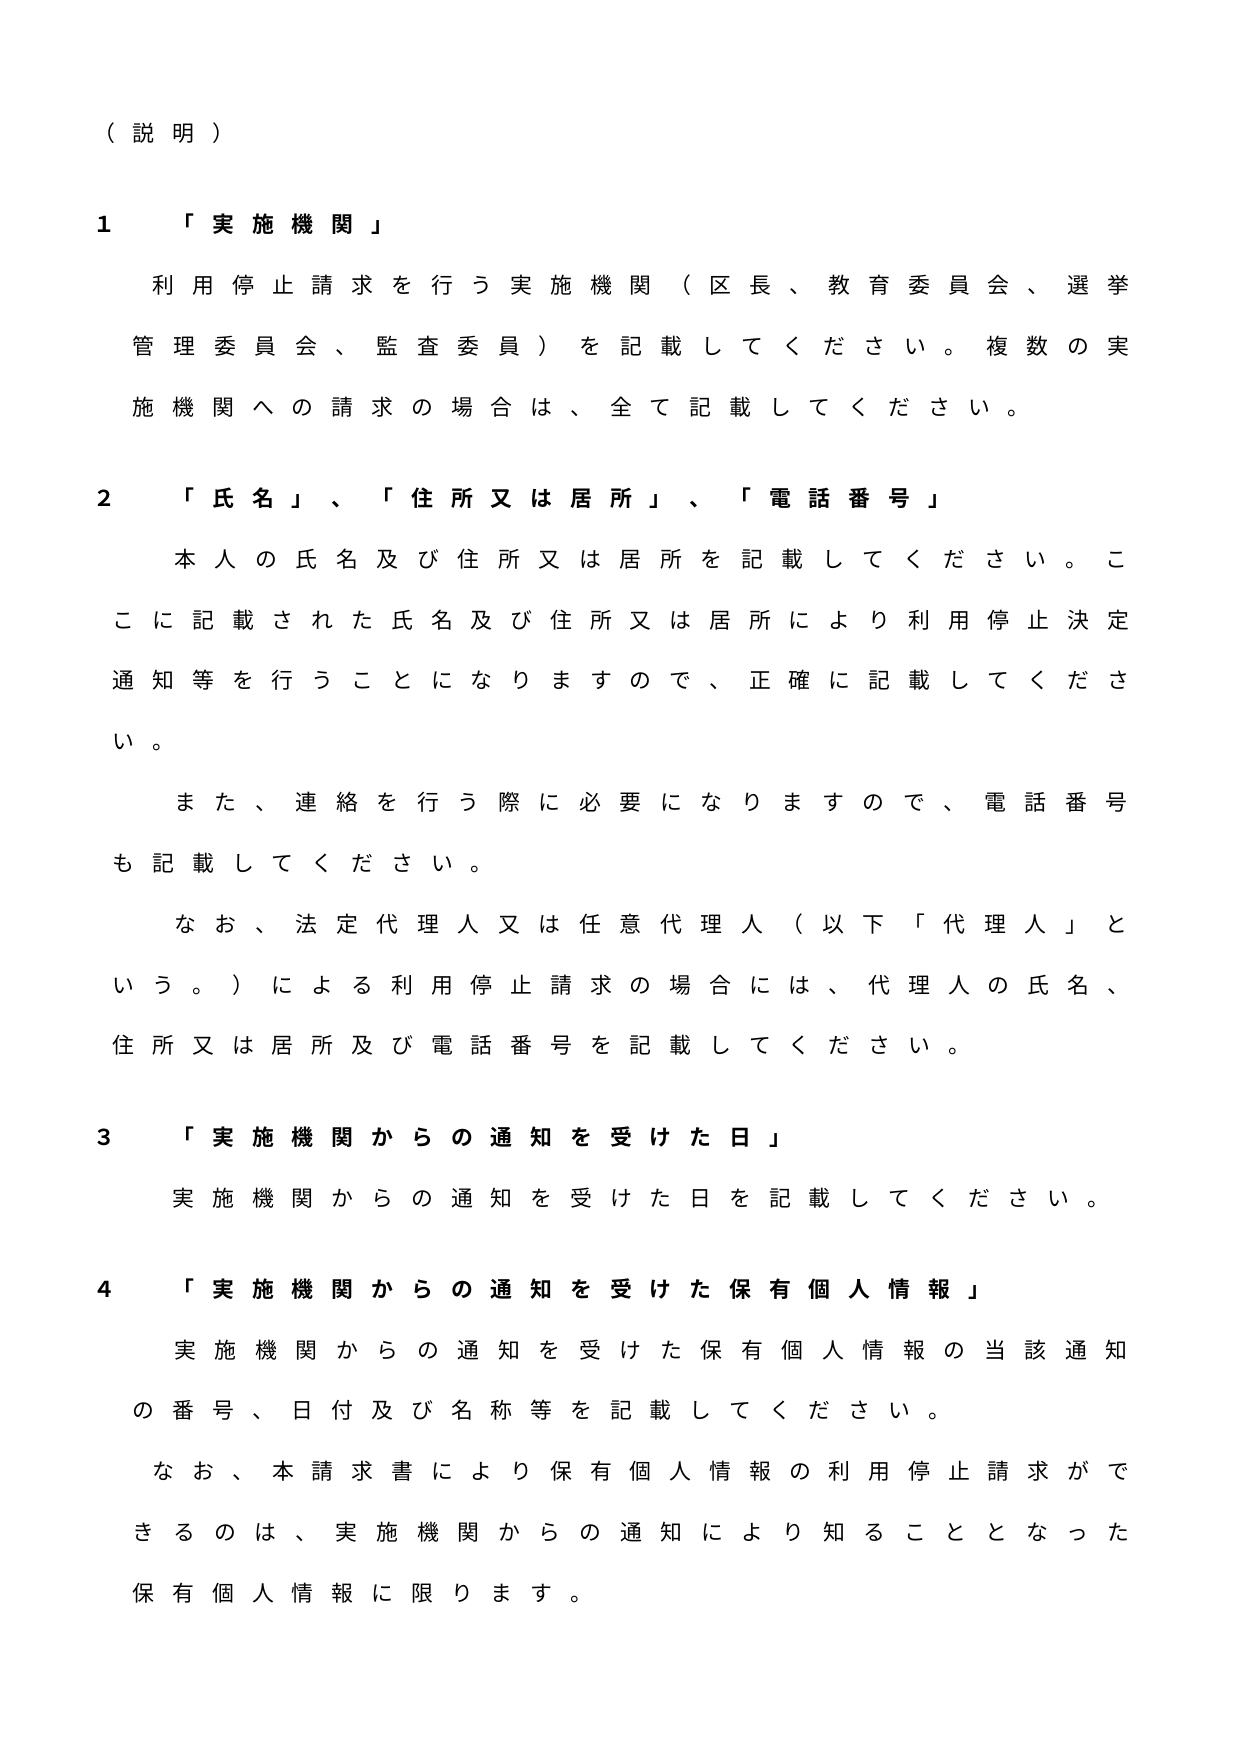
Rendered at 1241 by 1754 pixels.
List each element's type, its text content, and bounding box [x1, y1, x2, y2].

text ４ 「実施機関からの通知を受けた保有個人情報」 [93, 1257, 1147, 1318]
text １ 「実施機関」 [93, 193, 1147, 253]
text なお、法定代理人又は任意代理人（以下「代理人」という。）による利用停止請求の場合には、代理人の氏名、住所又は居所及び電話番号を記載してください。 [93, 892, 1147, 1075]
text ３ 「実施機関からの通知を受けた日」 [93, 1105, 1147, 1166]
text 実施機関からの通知を受けた保有個人情報の当該通知の番号、日付及び名称等を記載してください。 [93, 1318, 1147, 1440]
text 本人の氏名及び住所又は居所を記載してください。ここに記載された氏名及び住所又は居所により利用停止決定通知等を行うことになりますので、正確に記載してください。 [93, 527, 1147, 771]
text 実施機関からの通知を受けた日を記載してください。 [93, 1166, 1147, 1227]
text なお、本請求書により保有個人情報の利用停止請求ができるのは、実施機関からの通知により知ることとなった保有個人情報に限ります。 [113, 1440, 1147, 1622]
text ２ 「氏名」、「住所又は居所」、「電話番号」 [93, 466, 1147, 527]
text 利用停止請求を行う実施機関（区長、教育委員会、選挙管理委員会、監査委員）を記載してください。複数の実施機関への請求の場合は、全て記載してください。 [113, 253, 1147, 436]
text また、連絡を行う際に必要になりますので、電話番号も記載してください。 [93, 771, 1147, 892]
text （説明） [93, 101, 1147, 162]
